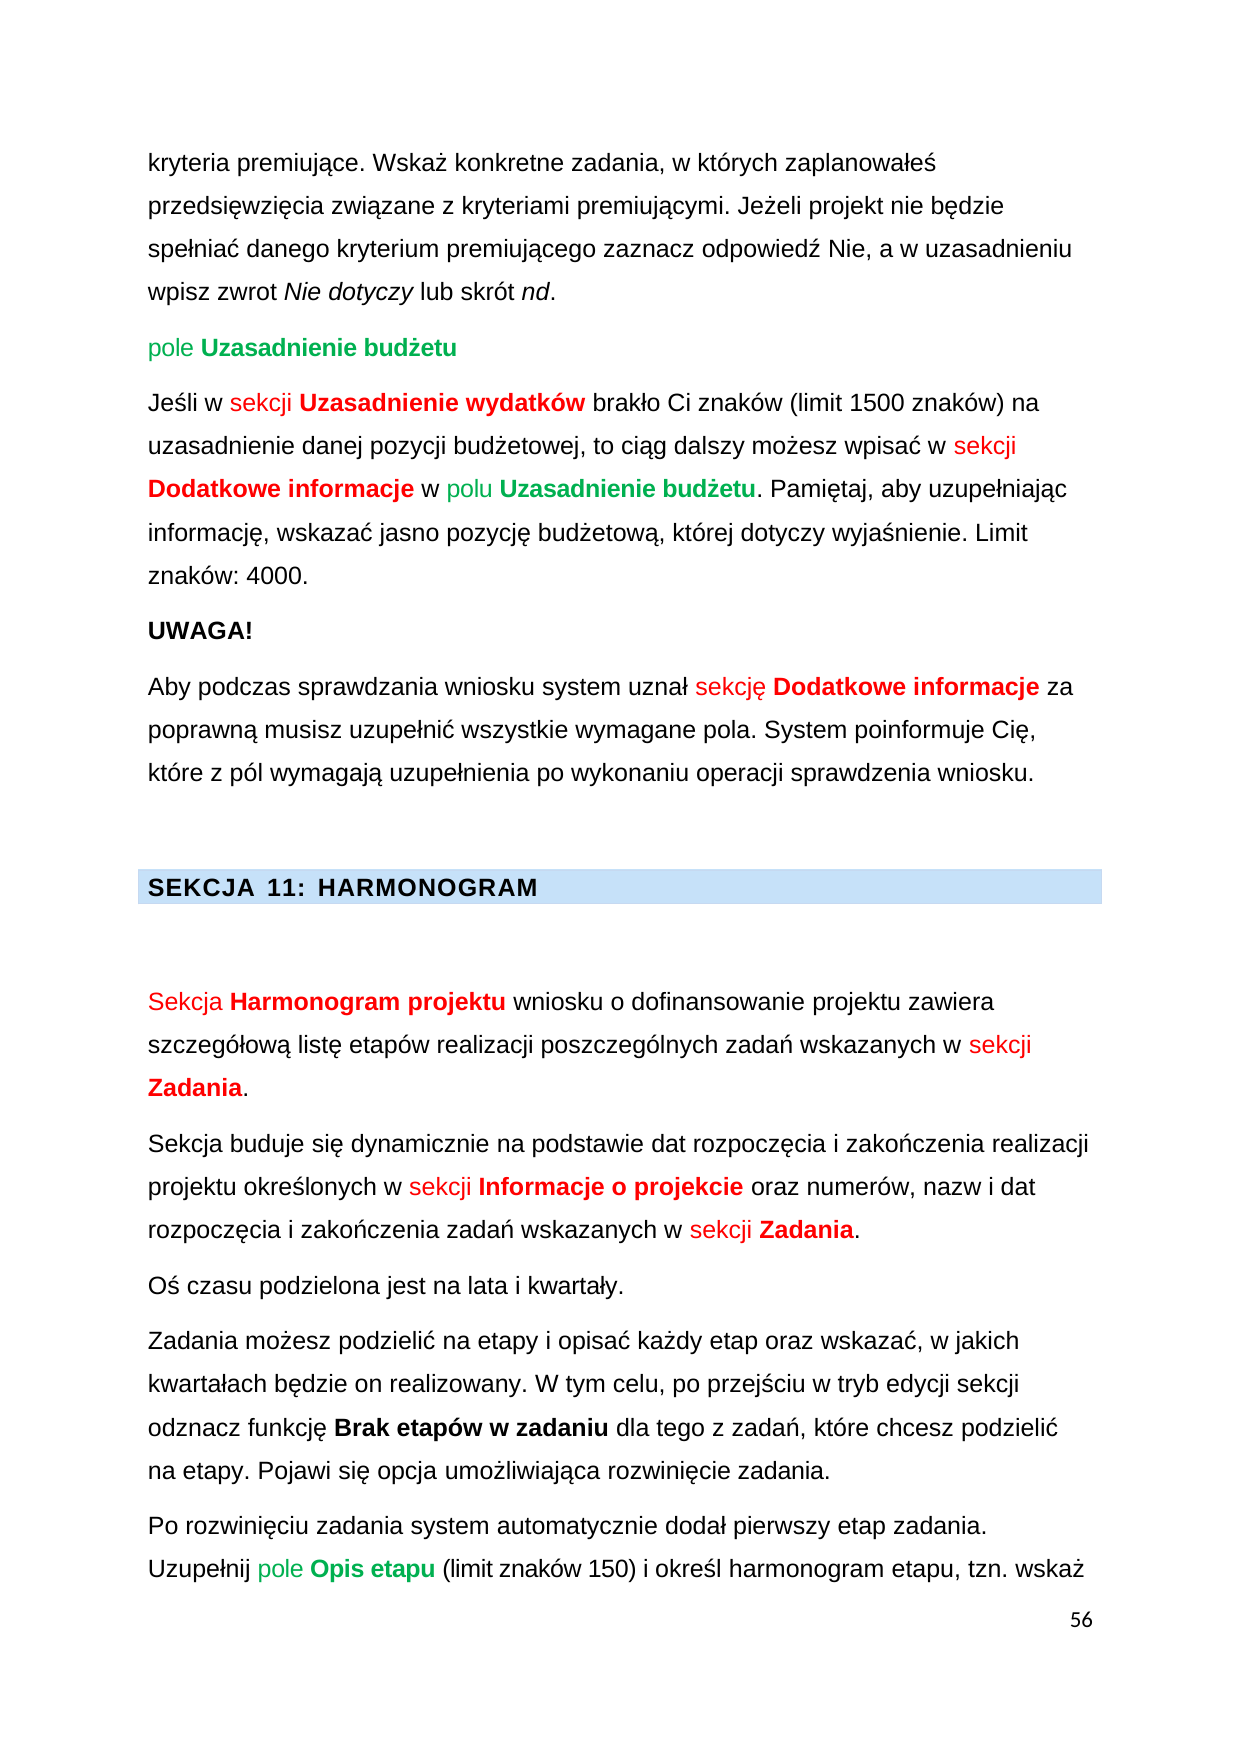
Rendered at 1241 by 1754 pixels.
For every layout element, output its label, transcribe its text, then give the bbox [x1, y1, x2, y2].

text Zadania możesz podzielić na etapy i opisać każdy etap oraz wskazać, w jakich kwartałach będzie on realizowany. W tym celu, po przejściu w tryb edycji sekcji odznacz funkcję Brak etapów w zadaniu dla tego z zadań, które chcesz podzielić na etapy. Pojawi się opcja umożliwiająca rozwinięcie zadania. [148, 1326, 1092, 1484]
subtitle SEKCJA 11: HARMONOGRAM [139, 871, 1101, 903]
text Sekcja buduje się dynamicznie na podstawie dat rozpoczęcia i zakończenia realizacji projektu określonych w sekcji Informacje o projekcie oraz numerów, nazw i dat rozpoczęcia i zakończenia zadań wskazanych w sekcji Zadania. [148, 1129, 1092, 1244]
text Sekcja Harmonogram projektu wniosku o dofinansowanie projektu zawiera szczegółową listę etapów realizacji poszczególnych zadań wskazanych w sekcji Zadania. [148, 987, 1092, 1102]
text pole Uzasadnienie budżetu [148, 333, 1077, 361]
text Jeśli w sekcji Uzasadnienie wydatków brakło Ci znaków (limit 1500 znaków) na uzasadnienie danej pozycji budżetowej, to ciąg dalszy możesz wpisać w sekcji Dodatkowe informacje w polu Uzasadnienie budżetu. Pamiętaj, aby uzupełniając informację, wskazać jasno pozycję budżetową, której dotyczy wyjaśnienie. Limit znaków: 4000. [148, 388, 1088, 589]
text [148, 148, 1093, 306]
text Aby podczas sprawdzania wniosku system uznał sekcję Dodatkowe informacje za poprawną musisz uzupełnić wszystkie wymagane pola. System poinformuje Cię, które z pól wymagają uzupełnienia po wykonaniu operacji sprawdzenia wniosku. [148, 672, 1092, 787]
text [148, 1511, 1092, 1583]
text Oś czasu podzielona jest na lata i kwartały. [148, 1271, 1092, 1299]
text UWAGA! [148, 616, 1077, 645]
